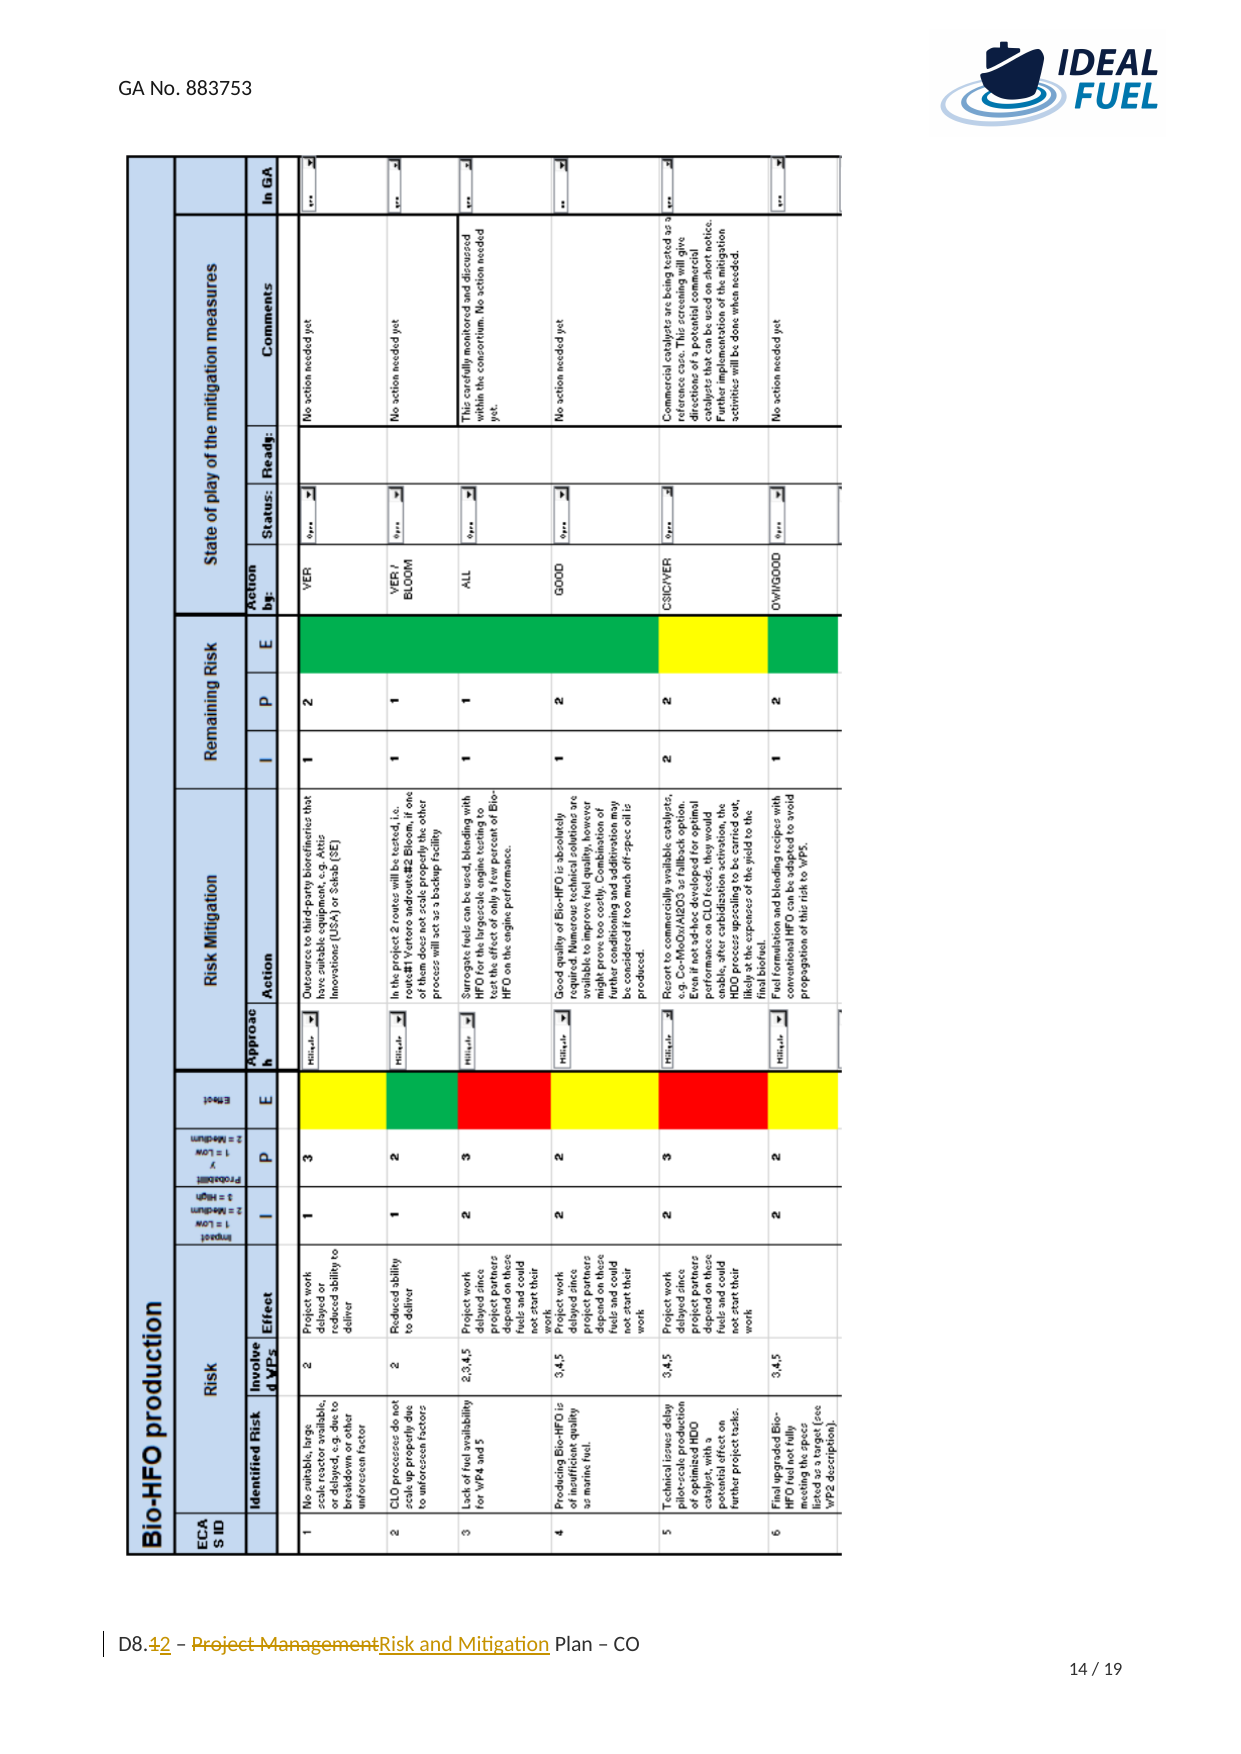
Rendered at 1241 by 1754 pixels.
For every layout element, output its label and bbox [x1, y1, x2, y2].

picture [928, 29, 1166, 137]
picture [120, 150, 841, 1560]
